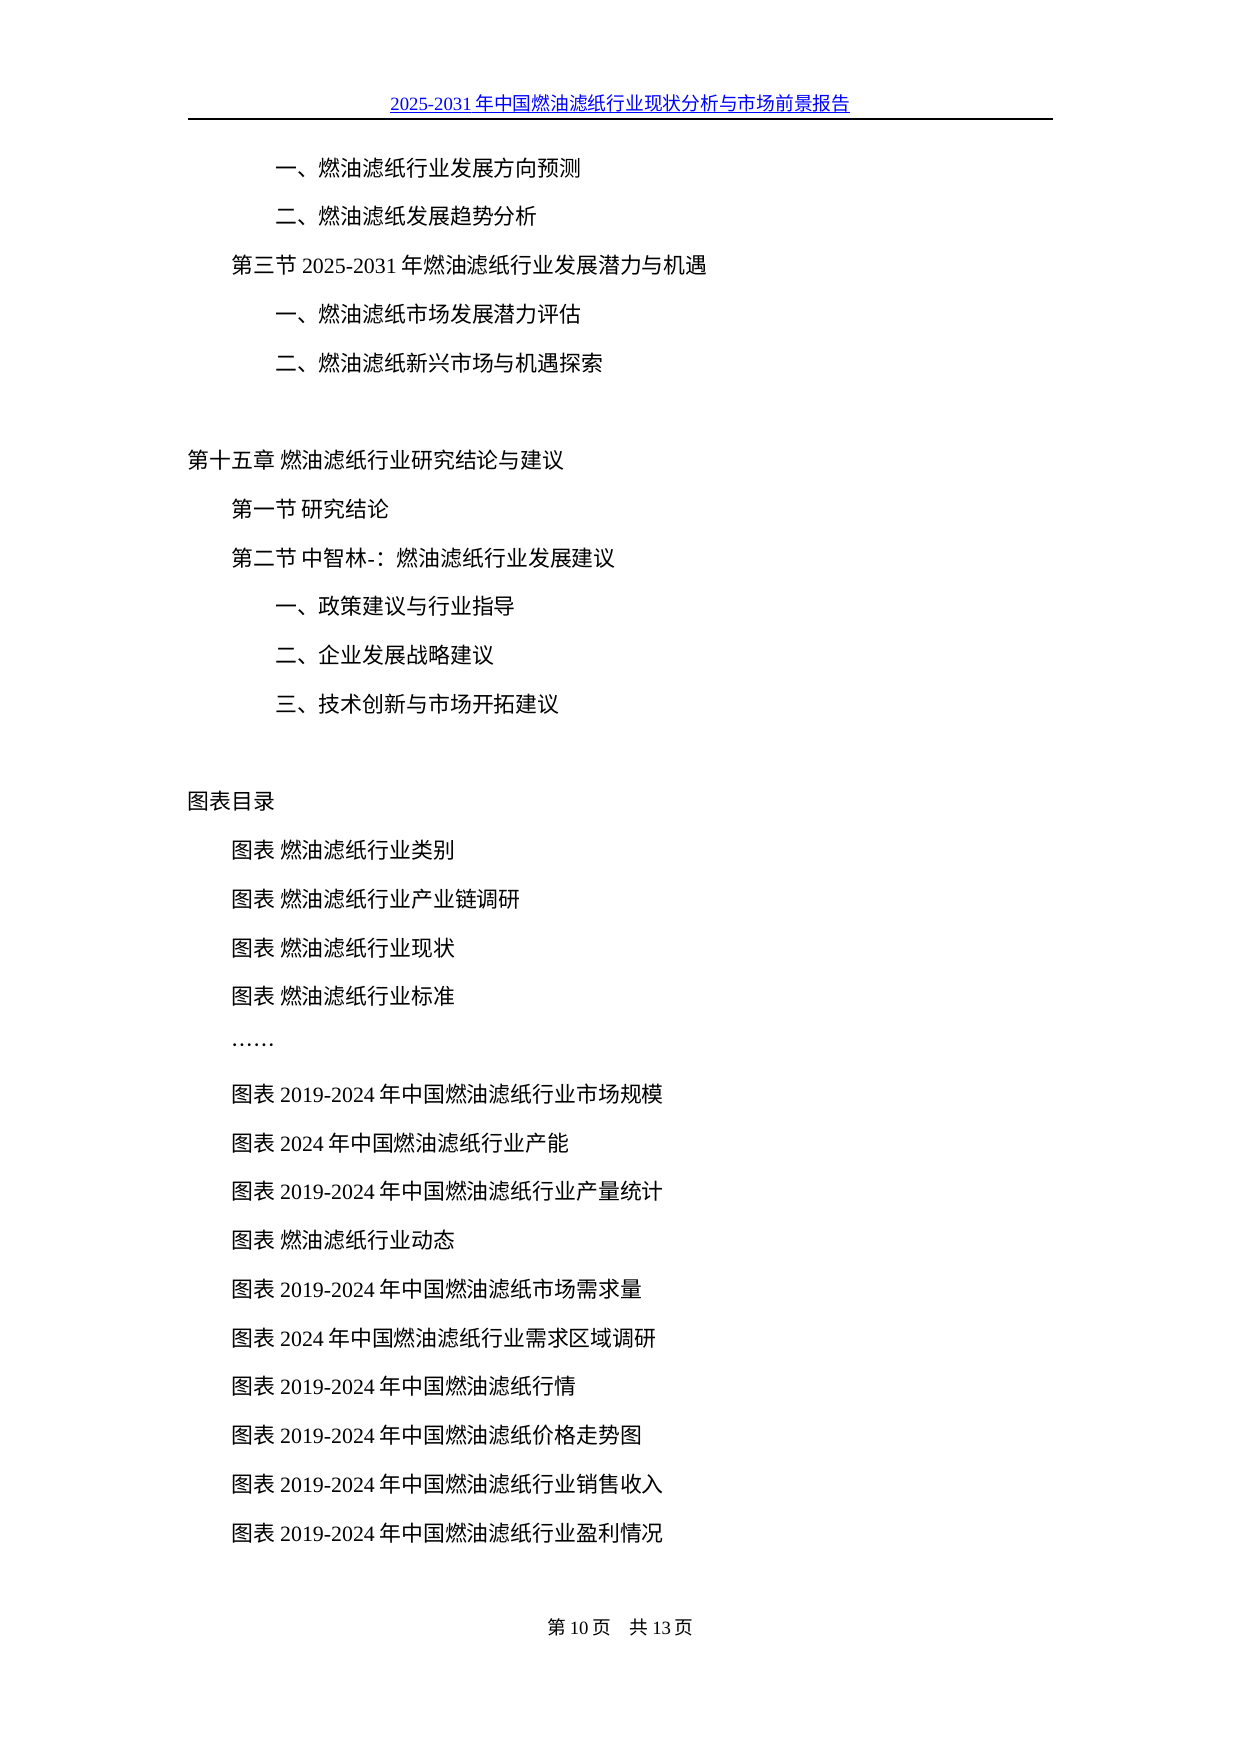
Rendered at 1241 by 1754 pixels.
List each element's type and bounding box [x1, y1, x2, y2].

text [187, 150, 1053, 1548]
